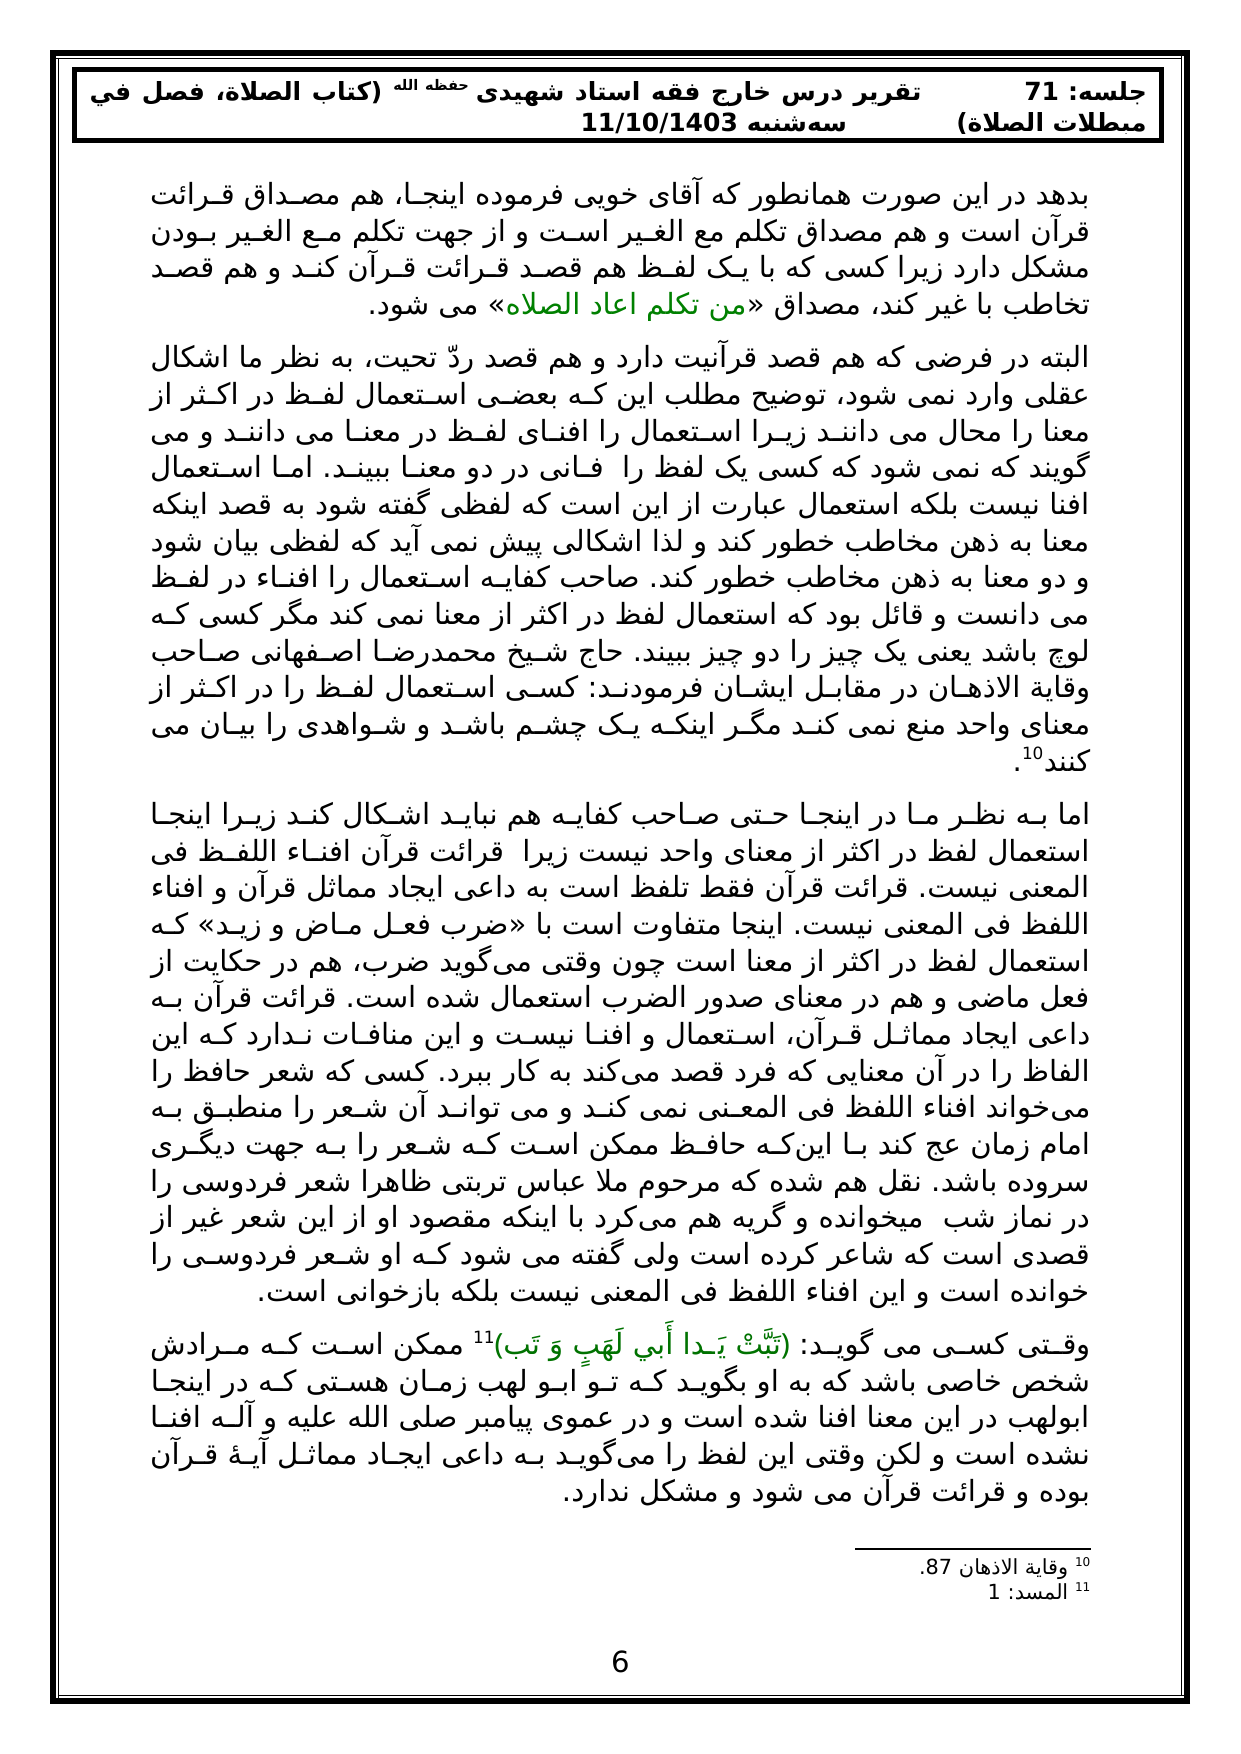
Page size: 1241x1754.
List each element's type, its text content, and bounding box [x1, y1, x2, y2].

text البته در فرضی که هم قصد قرآنیت دارد و هم قصد ردّ تحیت، به نظر ما اشکال عقلی وارد نمی شود، توضیح مطلب این که بعضی استعمال لفظ در اکثر از معنا را محال می دانند زیرا استعمال را افنای لفظ در معنا می دانند و می گویند که نمی شود که کسی یک لفظ را فانی در دو معنا ببیند. اما استعمال افنا نیست بلکه استعمال عبارت از این است که لفظی گفته شود به قصد اینکه معنا به ذهن مخاطب خطور کند و لذا اشکالی پیش نمی آید که لفظی بیان شود و دو معنا به ذهن مخاطب خطور کند. صاحب کفایه استعمال را افناء در لفظ می دانست و قائل بود که استعمال لفظ در اکثر از معنا نمی کند مگر کسی که لوچ باشد یعنی یک چیز را دو چیز ببیند. حاج شیخ محمدرضا اصفهانی صاحب وقایة الاذهان در مقابل ایشان فرمودند: کسی استعمال لفظ را در اکثر از معنای واحد منع نمی کند مگر اینکه یک چشم باشد و شواهدی را بیان می کنند. [150, 341, 1090, 778]
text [150, 177, 1090, 321]
text وقتی کسی می گوید: ﴿تَبَّتْ يَدا أَبي‏ لَهَبٍ وَ تَب﴾‏ ممکن است که مرادش شخص خاصی باشد که به او بگوید که تو ابو لهب زمان هستی که در اینجا ابولهب در این معنا افنا شده است و در عموی پیامبر صلی الله علیه و آله افنا نشده است و لکن وقتی این لفظ را می‌‌گوید به داعی ایجاد مماثل آیۀ قرآن بوده و قرائت قرآن می شود و ‌مشکل ندارد. [150, 1327, 1090, 1508]
text اما به نظر ما در اینجا حتی صاحب کفایه هم نباید اشکال کند زیرا اینجا استعمال لفظ در اکثر از معنای واحد نیست زیرا قرائت قرآن افناء اللفظ فی المعنی نیست. قرائت قرآن فقط تلفظ است به داعی ایجاد مماثل قرآن و افناء اللفظ فی المعنی نیست. اینجا متفاوت است با «‌ضرب فعل ماض و زید» که استعمال لفظ در اکثر از معنا است چون وقتی می‌‌گوید ضرب، هم در حکایت از فعل ماضی و هم در معنای صدور الضرب استعمال شده است. قرائت قرآن به داعی ایجاد مماثل قرآن، استعمال و افنا نیست و این منافات ندارد که این الفاظ را در آن معنایی که فرد قصد می‌‌کند به کار ببرد. کسی که شعر حافظ را می‌‌خواند افناء اللفظ فی المعنی نمی کند و می تواند آن شعر را منطبق به امام زمان عج کند با این‌که حافظ ممکن است که شعر را به جهت دیگری سروده باشد. نقل هم شده که مرحوم ملا عباس تربتی ظاهرا شعر فردوسی را در نماز شب میخوانده و گریه هم می‌‌کرد با اینکه مقصود او از این شعر غیر از قصدی است که شاعر کرده است ولی گفته می شود که او شعر فردوسی را خوانده است و این افناء اللفظ فی المعنی نیست بلکه بازخوانی است. [150, 797, 1090, 1308]
